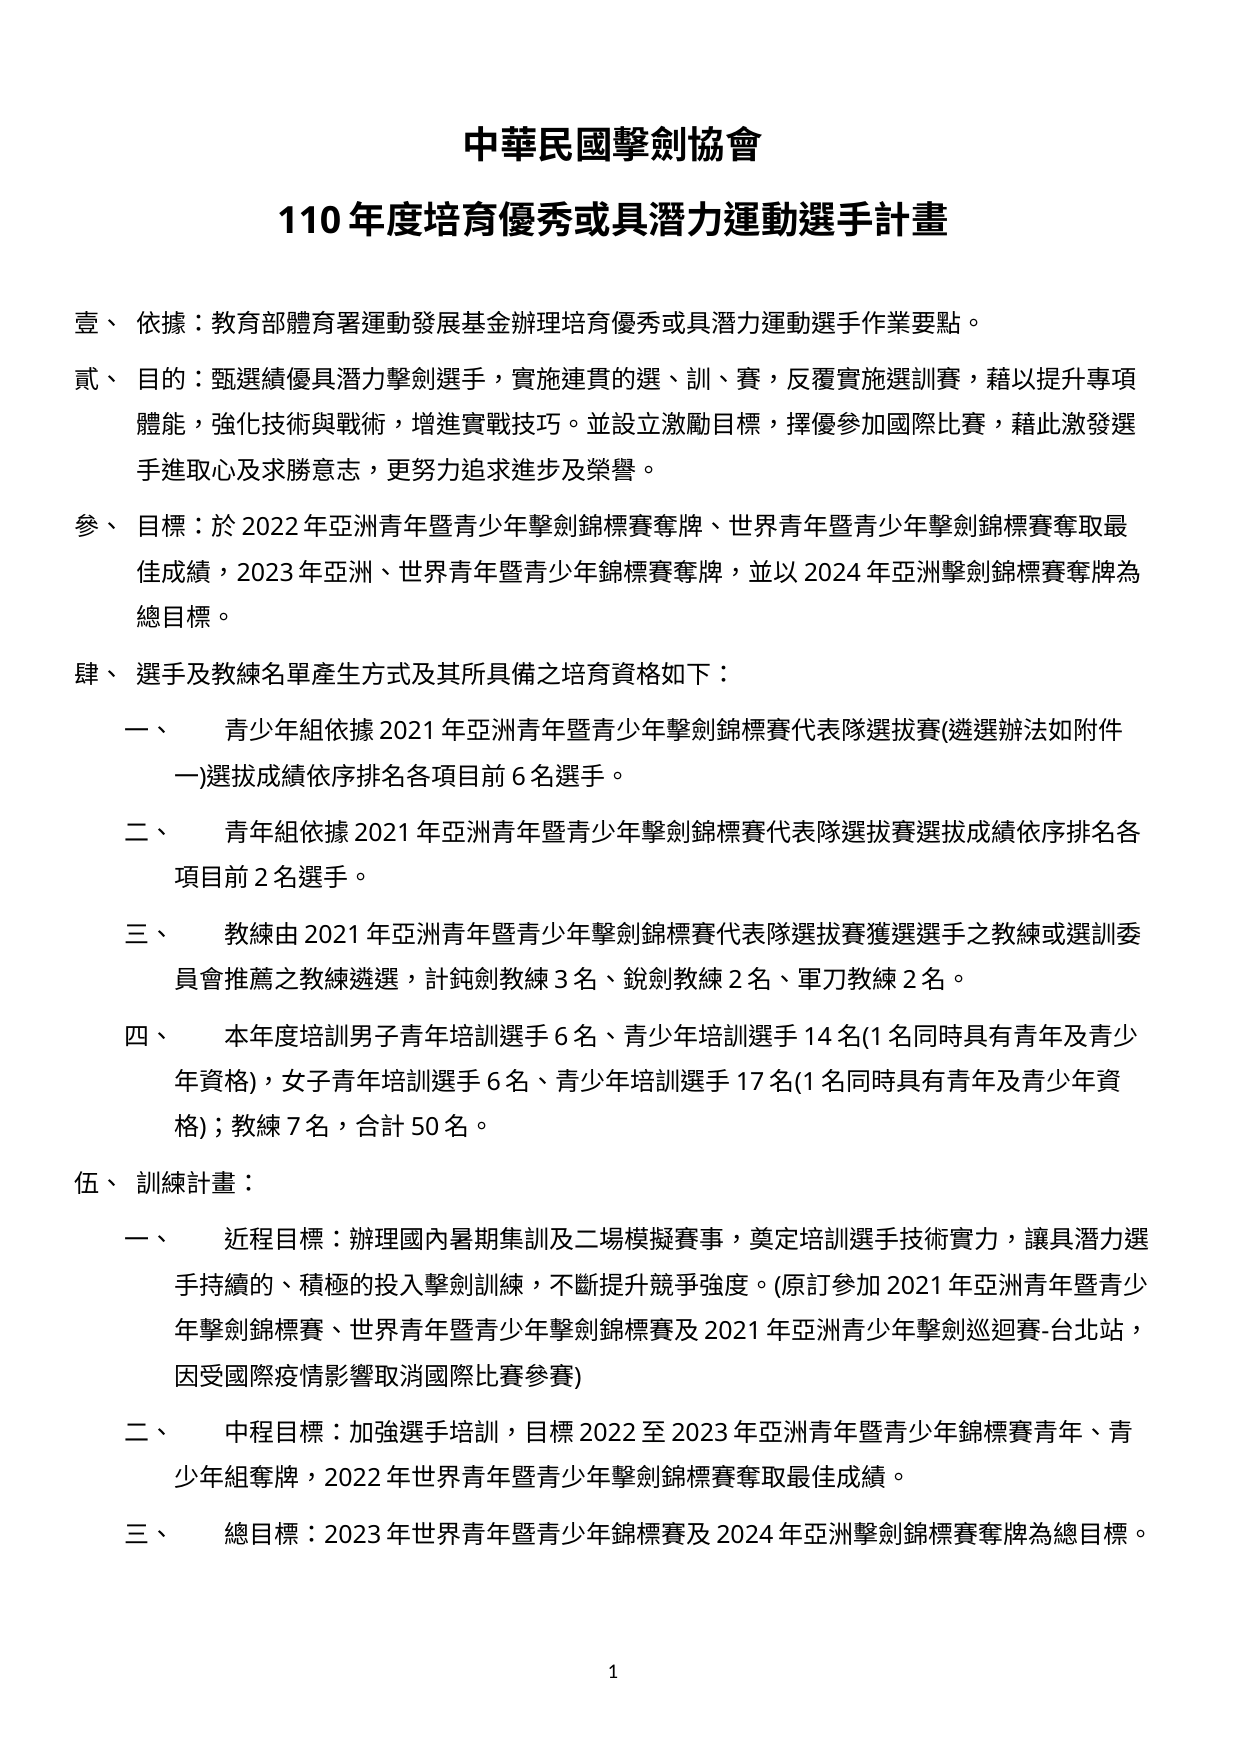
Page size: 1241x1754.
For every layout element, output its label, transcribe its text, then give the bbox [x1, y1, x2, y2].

text 中華民國擊劍協會 [74, 104, 1152, 179]
list 總目標：2023年世界青年暨青少年錦標賽及2024年亞洲擊劍錦標賽奪牌為總目標。 [124, 1514, 1152, 1551]
list 青少年組依據2021年亞洲青年暨青少年擊劍錦標賽代表隊選拔賽(遴選辦法如附件一)選拔成績依序排名各項目前6名選手。 [124, 711, 1152, 792]
list 中程目標：加強選手培訓，目標2022至2023年亞洲青年暨青少年錦標賽青年、青少年組奪牌，2022年世界青年暨青少年擊劍錦標賽奪取最佳成績。 [124, 1412, 1152, 1494]
list 本年度培訓男子青年培訓選手6名、青少年培訓選手14名(1名同時具有青年及青少年資格)，女子青年培訓選手6名、青少年培訓選手17名(1名同時具有青年及青少年資格)；教練7名，合計50名。 [124, 1016, 1152, 1143]
text 110年度培育優秀或具潛力運動選手計畫 [74, 179, 1152, 254]
list 依據：教育部體育署運動發展基金辦理培育優秀或具潛力運動選手作業要點。 [74, 303, 1152, 339]
list 目的：甄選績優具潛力擊劍選手，實施連貫的選、訓、賽，反覆實施選訓賽，藉以提升專項體能，強化技術與戰術，增進實戰技巧。並設立激勵目標，擇優參加國際比賽，藉此激發選手進取心及求勝意志，更努力追求進步及榮譽。 [74, 360, 1152, 487]
list 教練由2021年亞洲青年暨青少年擊劍錦標賽代表隊選拔賽獲選選手之教練或選訓委員會推薦之教練遴選，計鈍劍教練3名、銳劍教練2名、軍刀教練2名。 [124, 914, 1152, 996]
list 選手及教練名單產生方式及其所具備之培育資格如下： [74, 654, 1152, 690]
list 訓練計畫： [74, 1163, 1152, 1200]
list 近程目標：辦理國內暑期集訓及二場模擬賽事，奠定培訓選手技術實力，讓具潛力選手持續的、積極的投入擊劍訓練，不斷提升競爭強度。(原訂參加2021年亞洲青年暨青少年擊劍錦標賽、世界青年暨青少年擊劍錦標賽及2021年亞洲青少年擊劍巡迴賽-台北站，因受國際疫情影響取消國際比賽參賽) [124, 1220, 1152, 1392]
list 青年組依據2021年亞洲青年暨青少年擊劍錦標賽代表隊選拔賽選拔成績依序排名各項目前2名選手。 [124, 812, 1152, 894]
list 目標：於2022年亞洲青年暨青少年擊劍錦標賽奪牌、世界青年暨青少年擊劍錦標賽奪取最佳成績，2023年亞洲、世界青年暨青少年錦標賽奪牌，並以2024年亞洲擊劍錦標賽奪牌為總目標。 [74, 507, 1152, 634]
